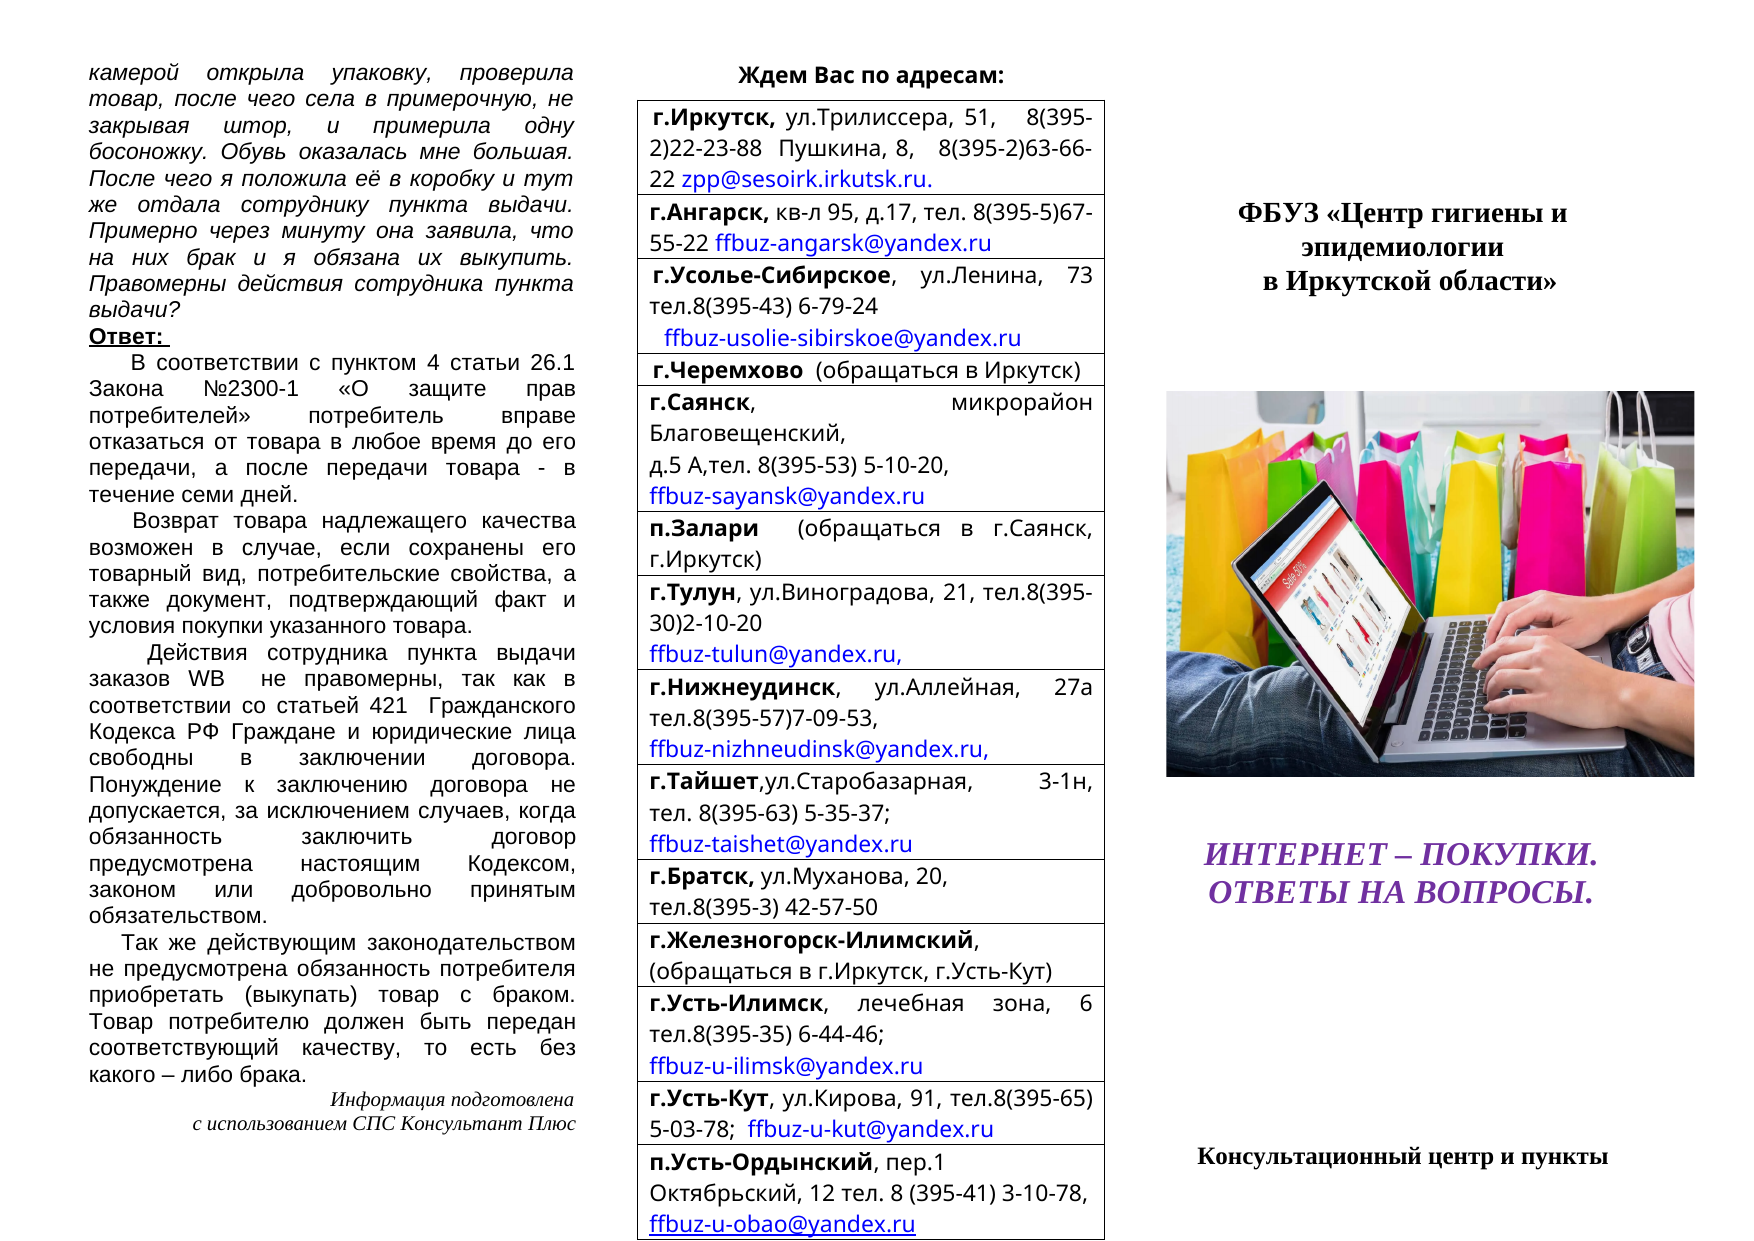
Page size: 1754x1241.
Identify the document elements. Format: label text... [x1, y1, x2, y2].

table_cell г.Братск, ул.Муханова, 20, тел.8(395-3) 42-57-50 [638, 860, 1104, 922]
table_cell г.Тулун, ул.Виноградова, 21, тел.8(395-30)2-10-20 ffbuz-tulun@yandex.ru, [638, 576, 1104, 669]
table_cell п.Усть-Ордынский, пер.1 Октябрьский, 12 тел. 8 (395-41) 3-10-78, ffbuz-u-obao@yandex.ru [638, 1145, 1104, 1239]
text Информация подготовлена [89, 1087, 576, 1111]
table_cell п.Залари (обращаться в г.Саянск, г.Иркутск) [638, 512, 1104, 574]
table_cell г.Усть-Илимск, лечебная зона, 6 тел.8(395-35) 6-44-46; ffbuz-u-ilimsk@yandex.ru [638, 987, 1104, 1081]
text Так же действующим законодательством не предусмотрена обязанность потребителя приобретать (выкупать) товар с браком. Товар потребителю должен быть передан соответствующий качеству, то есть без какого – либо брака. [89, 929, 576, 1087]
table_cell г.Железногорск-Илимский, (обращаться в г.Иркутск, г.Усть-Кут) [638, 924, 1104, 986]
table_cell г.Усолье-Сибирское, ул.Ленина, 73 тел.8(395-43) 6-79-24 ffbuz-usolie-sibirskoe@yandex.ru [638, 259, 1104, 353]
table_cell г.Ангарск, кв-л 95, д.17, тел. 8(395-5)67-55-22 ffbuz-angarsk@yandex.ru [638, 195, 1104, 258]
text Консультационный центр и пункты [1166, 1141, 1639, 1170]
table_cell г.Саянск, микрорайон Благовещенский, д.5 А,тел. 8(395-53) 5-10-20, ffbuz-sayansk@yandex.ru [638, 386, 1104, 511]
text Действия сотрудника пункта выдачи заказов WB не правомерны, так как в соответствии со статьей 421 Гражданского Кодекса РФ Граждане и юридические лица свободны в заключении договора. Понуждение к заключению договора не допускается, за исключением случаев, когда обязанность заключить договор предусмотрена настоящим Кодексом, законом или добровольно принятым обязательством. [89, 639, 576, 929]
text ФБУЗ «Центр гигиены и эпидемиологии [1166, 196, 1639, 263]
table_cell г.Тайшет,ул.Старобазарная, 3-1н, тел. 8(395-63) 5-35-37; ffbuz-taishet@yandex.ru [638, 765, 1104, 859]
table_cell г.Нижнеудинск, ул.Аллейная, 27а тел.8(395-57)7-09-53, ffbuz-nizhneudinsk@yandex.ru, [638, 670, 1104, 764]
text В соответствии с пунктом 4 статьи 26.1 Закона №2300-1 «О защите прав потребителей» потребитель вправе отказаться от товара в любое время до его передачи, а после передачи товара - в течение семи дней. [89, 349, 576, 507]
picture [1166, 391, 1695, 777]
text Ответ: [89, 323, 576, 349]
table_cell г.Черемхово (обращаться в Иркутск) [638, 354, 1104, 385]
text ИНТЕРНЕТ – ПОКУПКИ. ОТВЕТЫ НА ВОПРОСЫ. [1166, 834, 1639, 911]
table_cell г.Усть-Кут, ул.Кирова, 91, тел.8(395-65) 5-03-78; ffbuz-u-kut@yandex.ru [638, 1082, 1104, 1144]
text Возврат товара надлежащего качества возможен в случае, если сохранены его товарный вид, потребительские свойства, а также документ, подтверждающий факт и условия покупки указанного товара. [89, 507, 576, 639]
text в Иркутской области» [1166, 263, 1654, 296]
table_header г.Иркутск, ул.Трилиссера, 51, 8(395-2)22-23-88 Пушкина, 8, 8(395-2)63-66-22 zpp@sesoirk.irkutsk.ru. [638, 101, 1104, 194]
text с использованием СПС Консультант Плюс [89, 1111, 576, 1135]
text Ждем Вас по адресам: [627, 59, 1115, 90]
